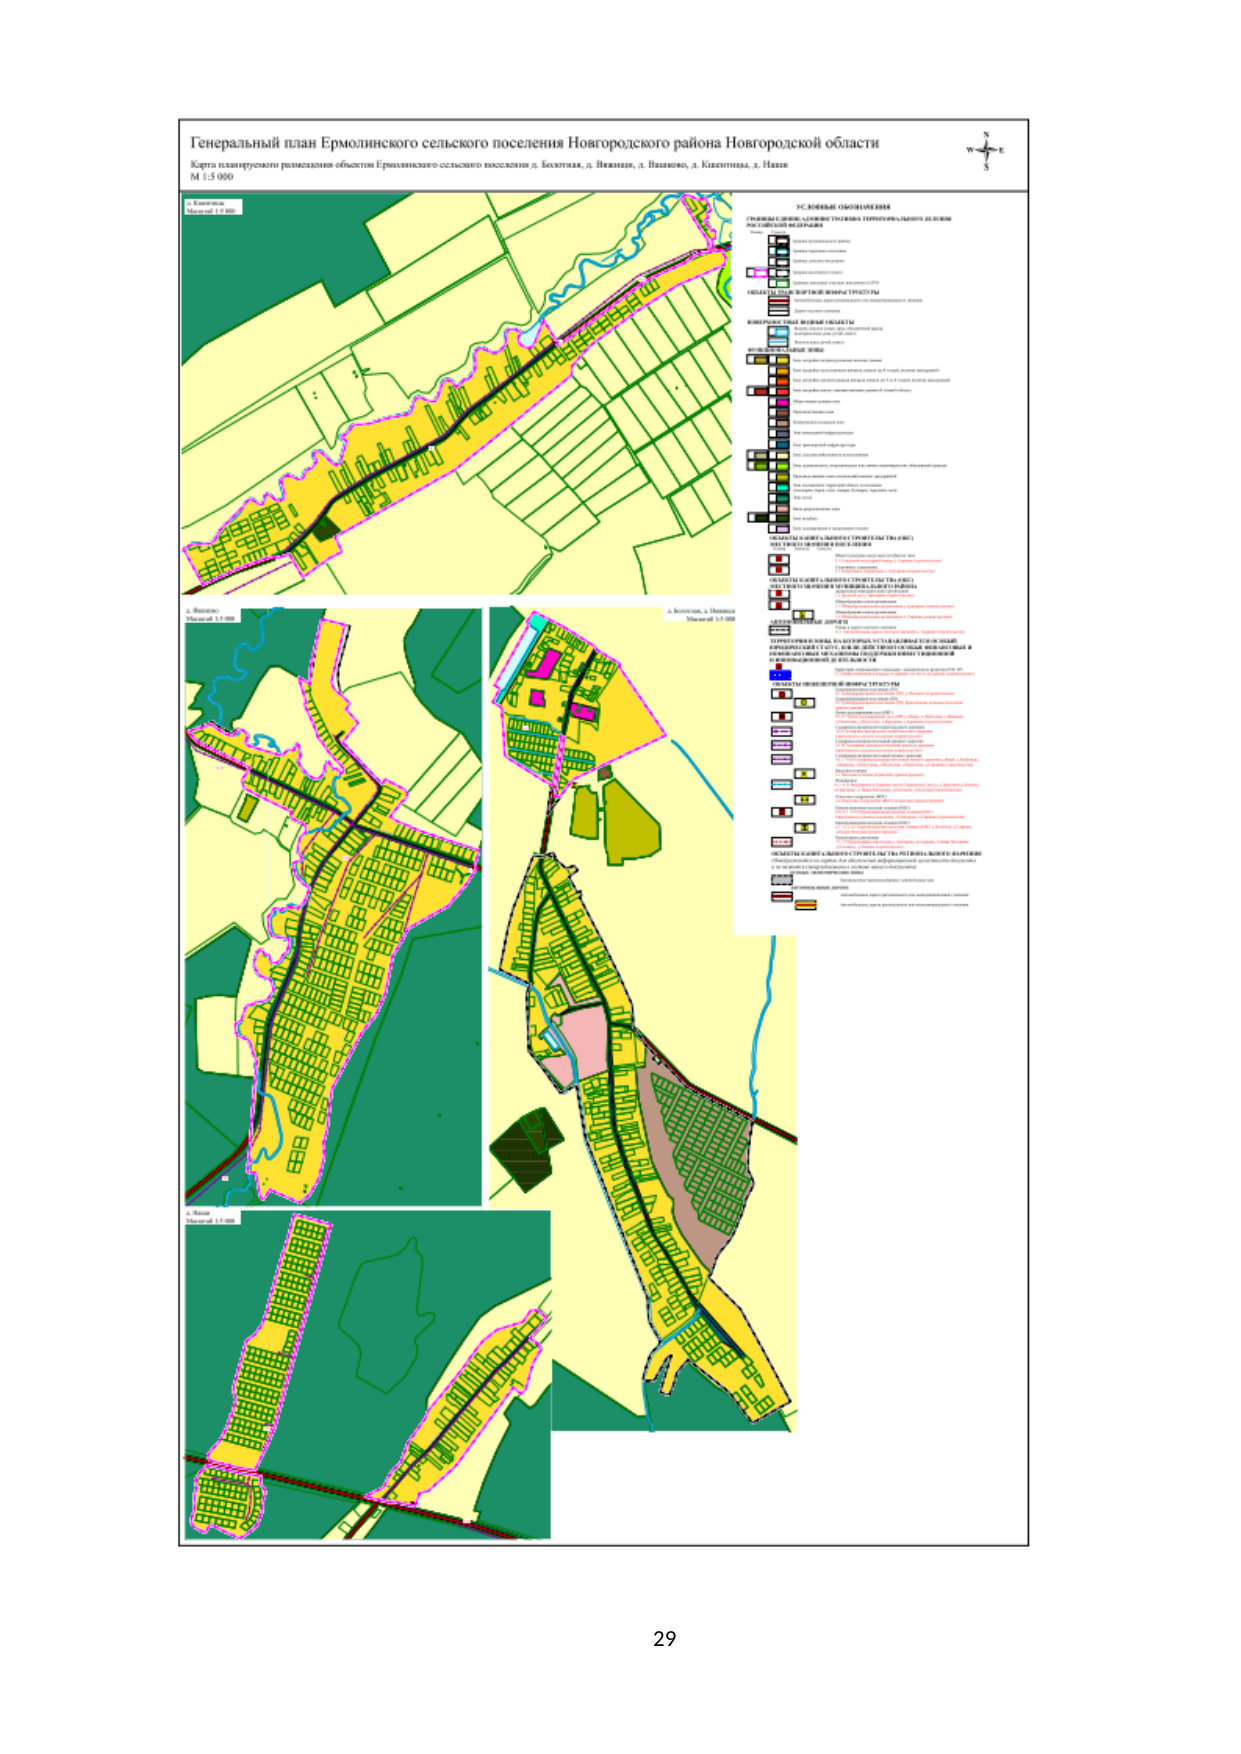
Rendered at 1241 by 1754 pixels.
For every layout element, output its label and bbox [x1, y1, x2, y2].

picture [177, 118, 1031, 1550]
